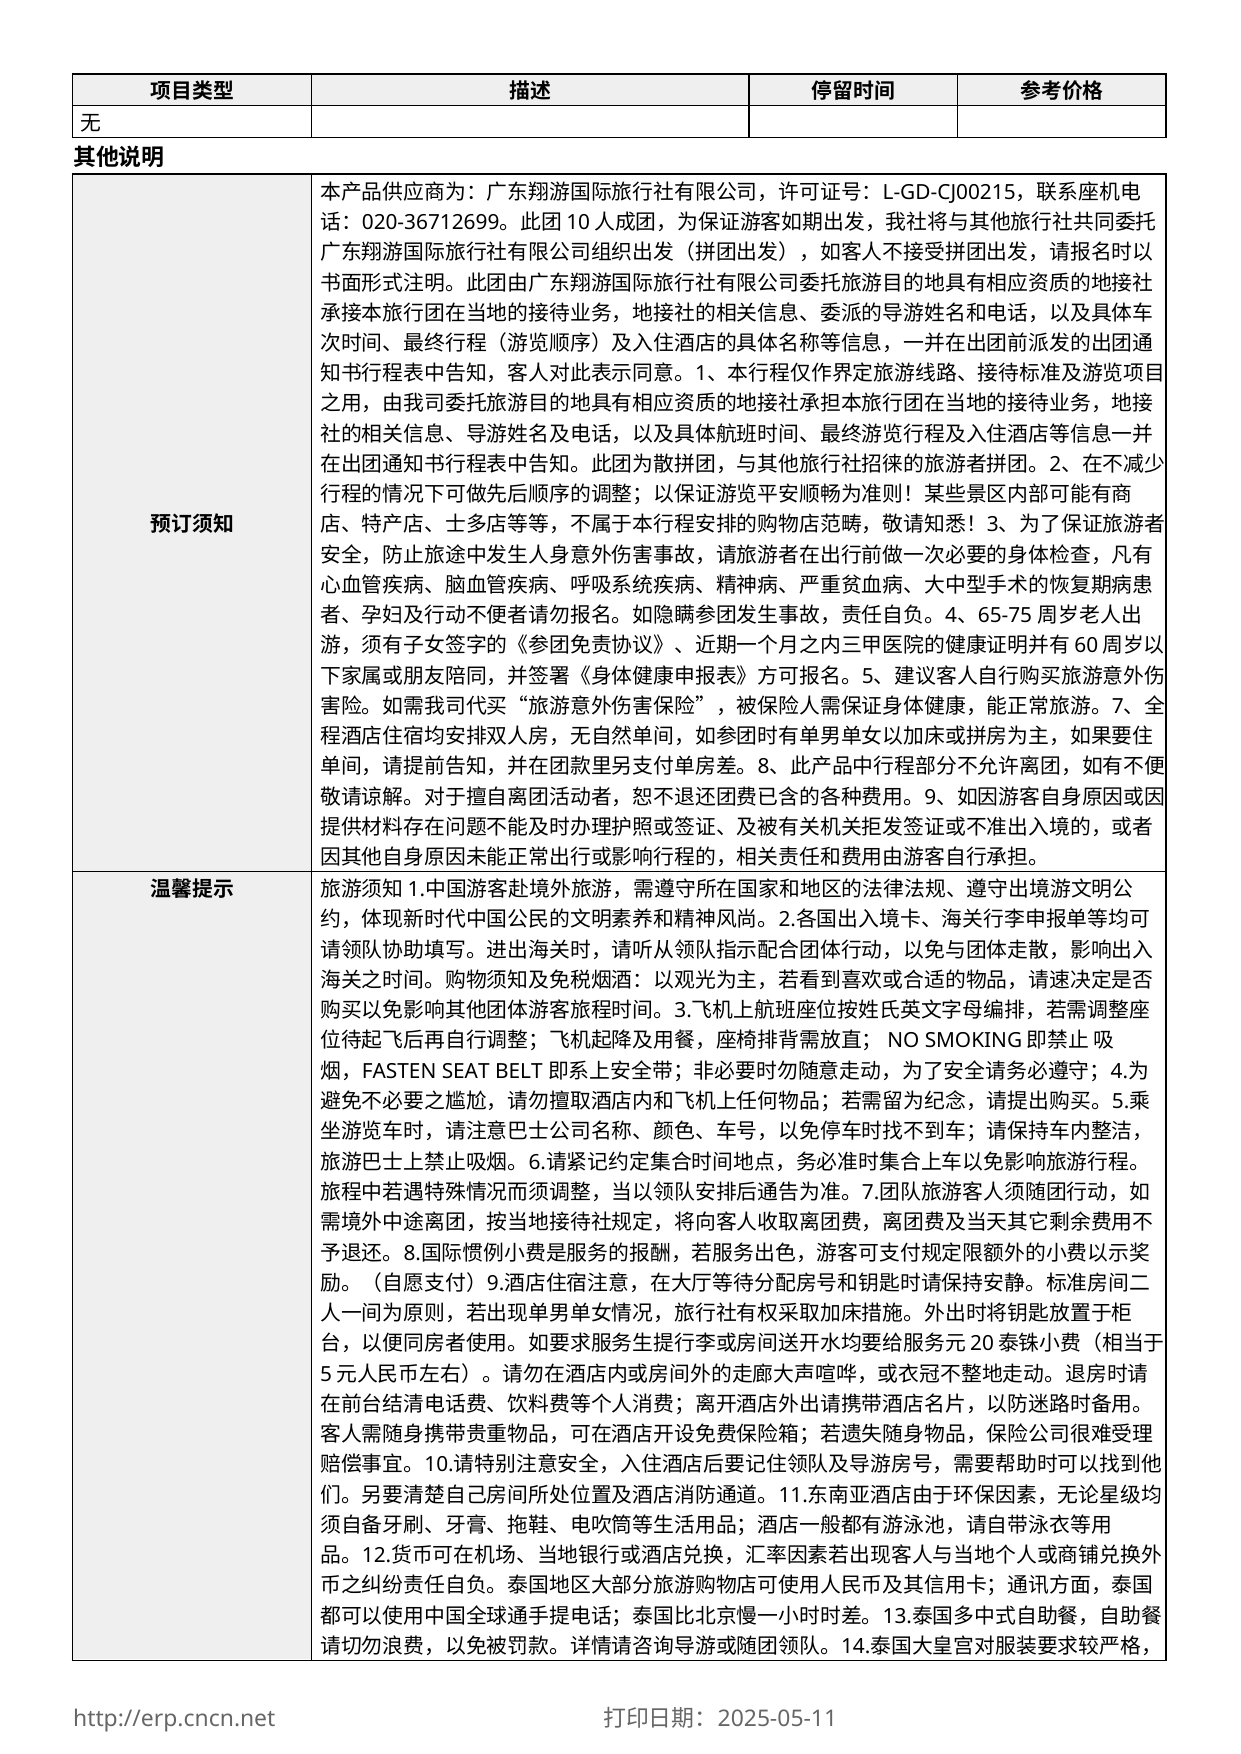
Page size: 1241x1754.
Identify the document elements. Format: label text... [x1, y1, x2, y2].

table_header 参考价格 [958, 75, 1165, 105]
table_cell 温馨提示 [73, 872, 311, 1659]
table_header 本产品供应商为：广东翔游国际旅行社有限公司，许可证号：L-GD-CJ00215，联系座机电话：020-36712699。此团10人成团，为保证游客如期出发，我社将与其他旅行社共同委托广东翔游国际旅行社有限公司组织出发（拼团出发），如客人不接受拼团出发，请报名时以书面形式注明。此团由广东翔游国际旅行社有限公司委托旅游目的地具有相应资质的地接社承接本旅行团在当地的接待业务，地接社的相关信息、委派的导游姓名和电话，以及具体车次时间、最终行程（游览顺序）及入住酒店的具体名称等信息，一并在出团前派发的出团通知书行程表中告知，客人对此表示同意。 [312, 175, 1165, 871]
table_cell [958, 106, 1165, 136]
table_header 描述 [312, 75, 748, 105]
table_header 项目类型 [73, 75, 311, 105]
table_cell [312, 106, 748, 136]
text 其他说明 [73, 139, 1167, 172]
table_cell 无 [73, 106, 311, 136]
table_cell [750, 106, 957, 136]
table_header 预订须知 [73, 175, 311, 871]
table_cell 旅游须知 [312, 872, 1165, 1659]
table_header 停留时间 [750, 75, 957, 105]
